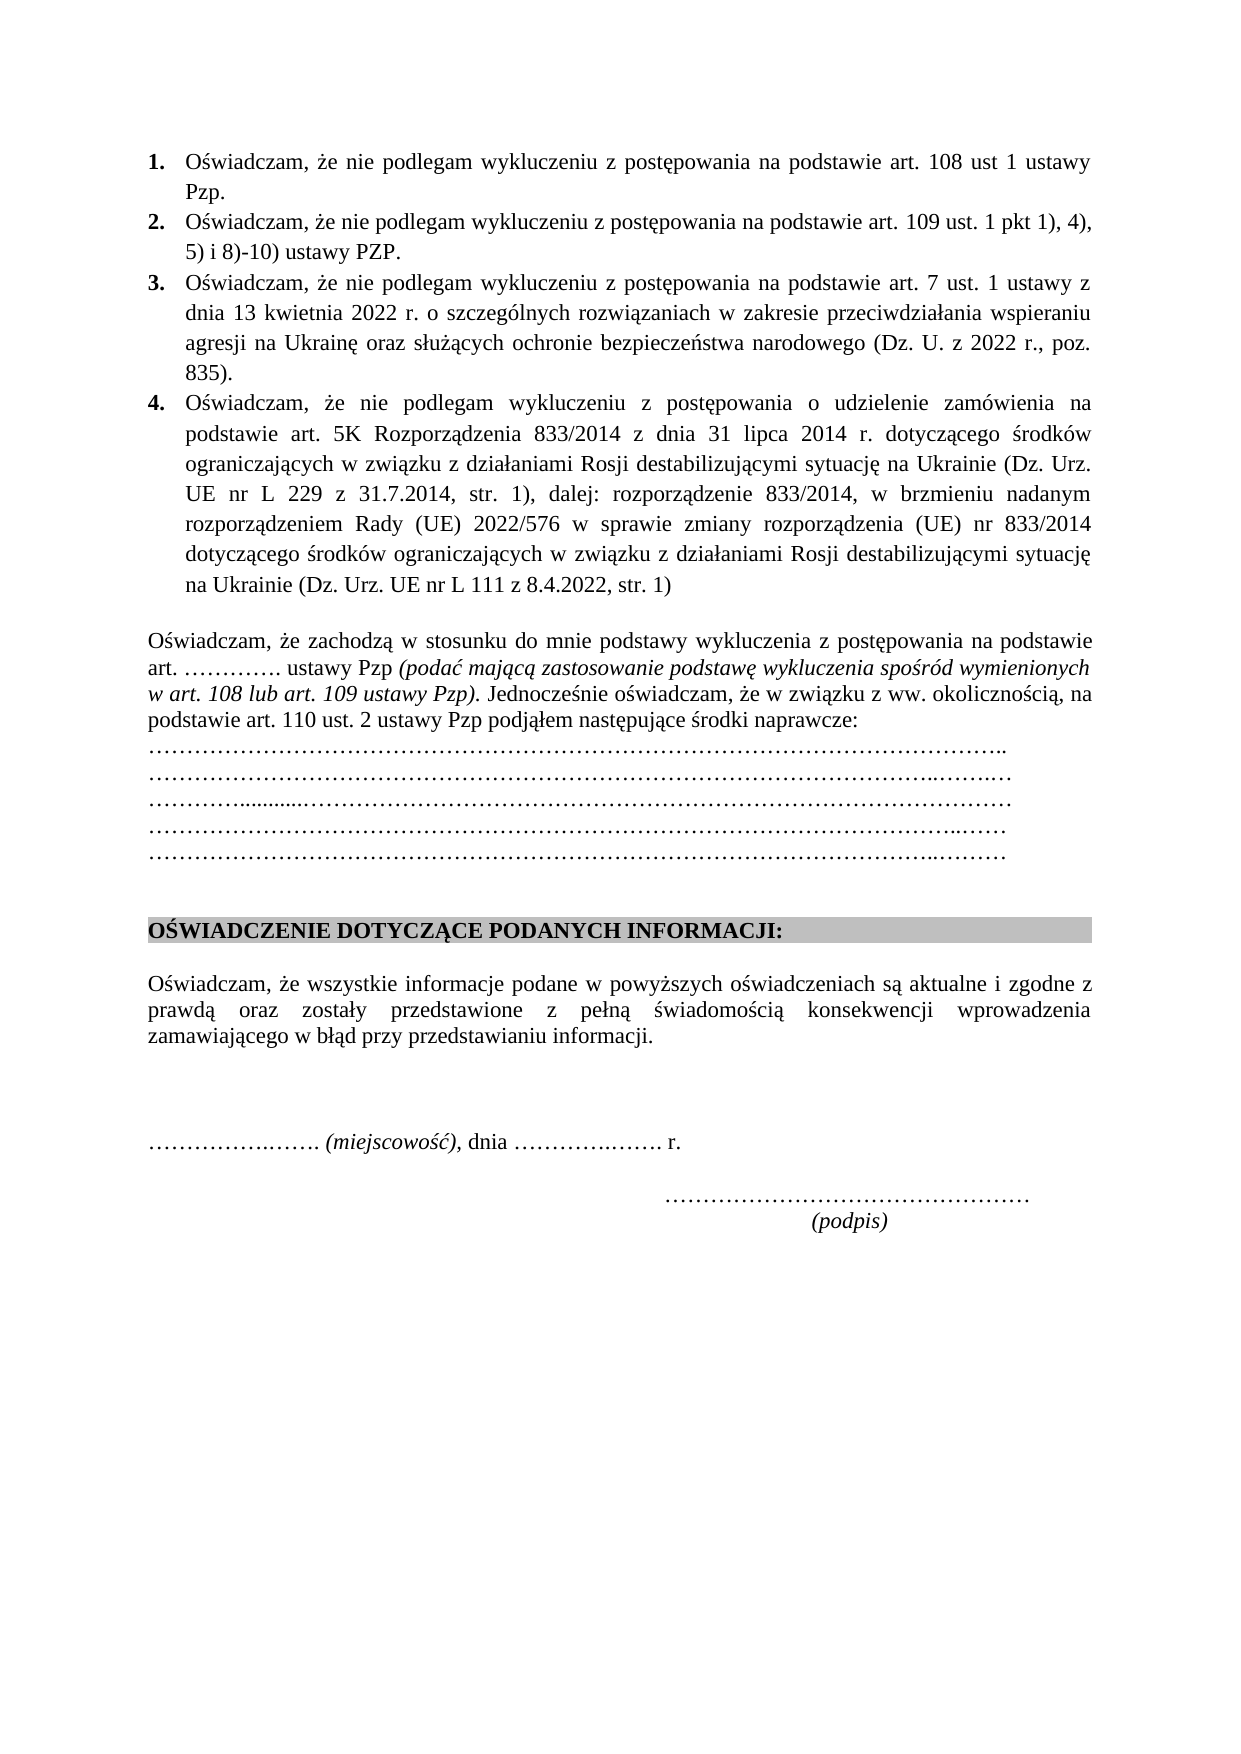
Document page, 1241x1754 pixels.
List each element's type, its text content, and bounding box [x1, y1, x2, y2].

list Oświadczam, że nie podlegam wykluczeniu z postępowania na podstawie art. 108 ust 1 ustawy Pzp. [148, 148, 1092, 204]
list Oświadczam, że nie podlegam wykluczeniu z postępowania na podstawie art. 7 ust. 1 ustawy z dnia 13 kwietnia 2022 r. o szczególnych rozwiązaniach w zakresie przeciwdziałania wspieraniu agresji na Ukrainę oraz służących ochronie bezpieczeństwa narodowego (Dz. U. z 2022 r., poz. 835). [148, 268, 1092, 386]
text Oświadczam, że wszystkie informacje podane w powyższych oświadczeniach są aktualne i zgodne z prawdą oraz zostały przedstawione z pełną świadomością konsekwencji wprowadzenia zamawiającego w błąd przy przedstawianiu informacji. [148, 970, 1092, 1049]
text …………….……. (miejscowość), dnia ………….……. r. [148, 1128, 1092, 1154]
text …………………………………………………………………………………………..……… [148, 838, 1092, 864]
text ……………………………………………………………………………………………..…… [148, 812, 1092, 838]
text OŚWIADCZENIE DOTYCZĄCE PODANYCH INFORMACJI: [148, 917, 1092, 943]
list Oświadczam, że nie podlegam wykluczeniu z postępowania na podstawie art. 109 ust. 1 pkt 1), 4), 5) i 8)-10) ustawy PZP. [148, 208, 1092, 265]
text ………………………………………………………………………………………………….. [148, 733, 1092, 759]
text …………………………………………………………………………………………..…….… [148, 759, 1092, 785]
list Oświadczam, że nie podlegam wykluczeniu z postępowania o udzielenie zamówienia na podstawie art. 5K Rozporządzenia 833/2014 z dnia 31 lipca 2014 r. dotyczącego środków ograniczających w związku z działaniami Rosji destabilizującymi sytuację na Ukrainie (Dz. Urz. UE nr L 229 z 31.7.2014, str. 1), dalej: rozporządzenie 833/2014, w brzmieniu nadanym rozporządzeniem Rady (UE) 2022/576 w sprawie zmiany rozporządzenia (UE) nr 833/2014 dotyczącego środków ograniczających w związku z działaniami Rosji destabilizującymi sytuację na Ukrainie (Dz. Urz. UE nr L 111 z 8.4.2022, str. 1) [148, 389, 1092, 597]
text (podpis) [738, 1207, 1092, 1233]
text Oświadczam, że zachodzą w stosunku do mnie podstawy wykluczenia z postępowania na podstawie art. …………. ustawy Pzp (podać mającą zastosowanie podstawę wykluczenia spośród wymienionych w art. 108 lub art. 109 ustawy Pzp). Jednocześnie oświadczam, że w związku z ww. okolicznością, na podstawie art. 110 ust. 2 ustawy Pzp podjąłem następujące środki naprawcze: [148, 627, 1092, 733]
text …………...........………………………………………………………………………………… [148, 785, 1092, 812]
text ………………………………………… [148, 1181, 1092, 1207]
